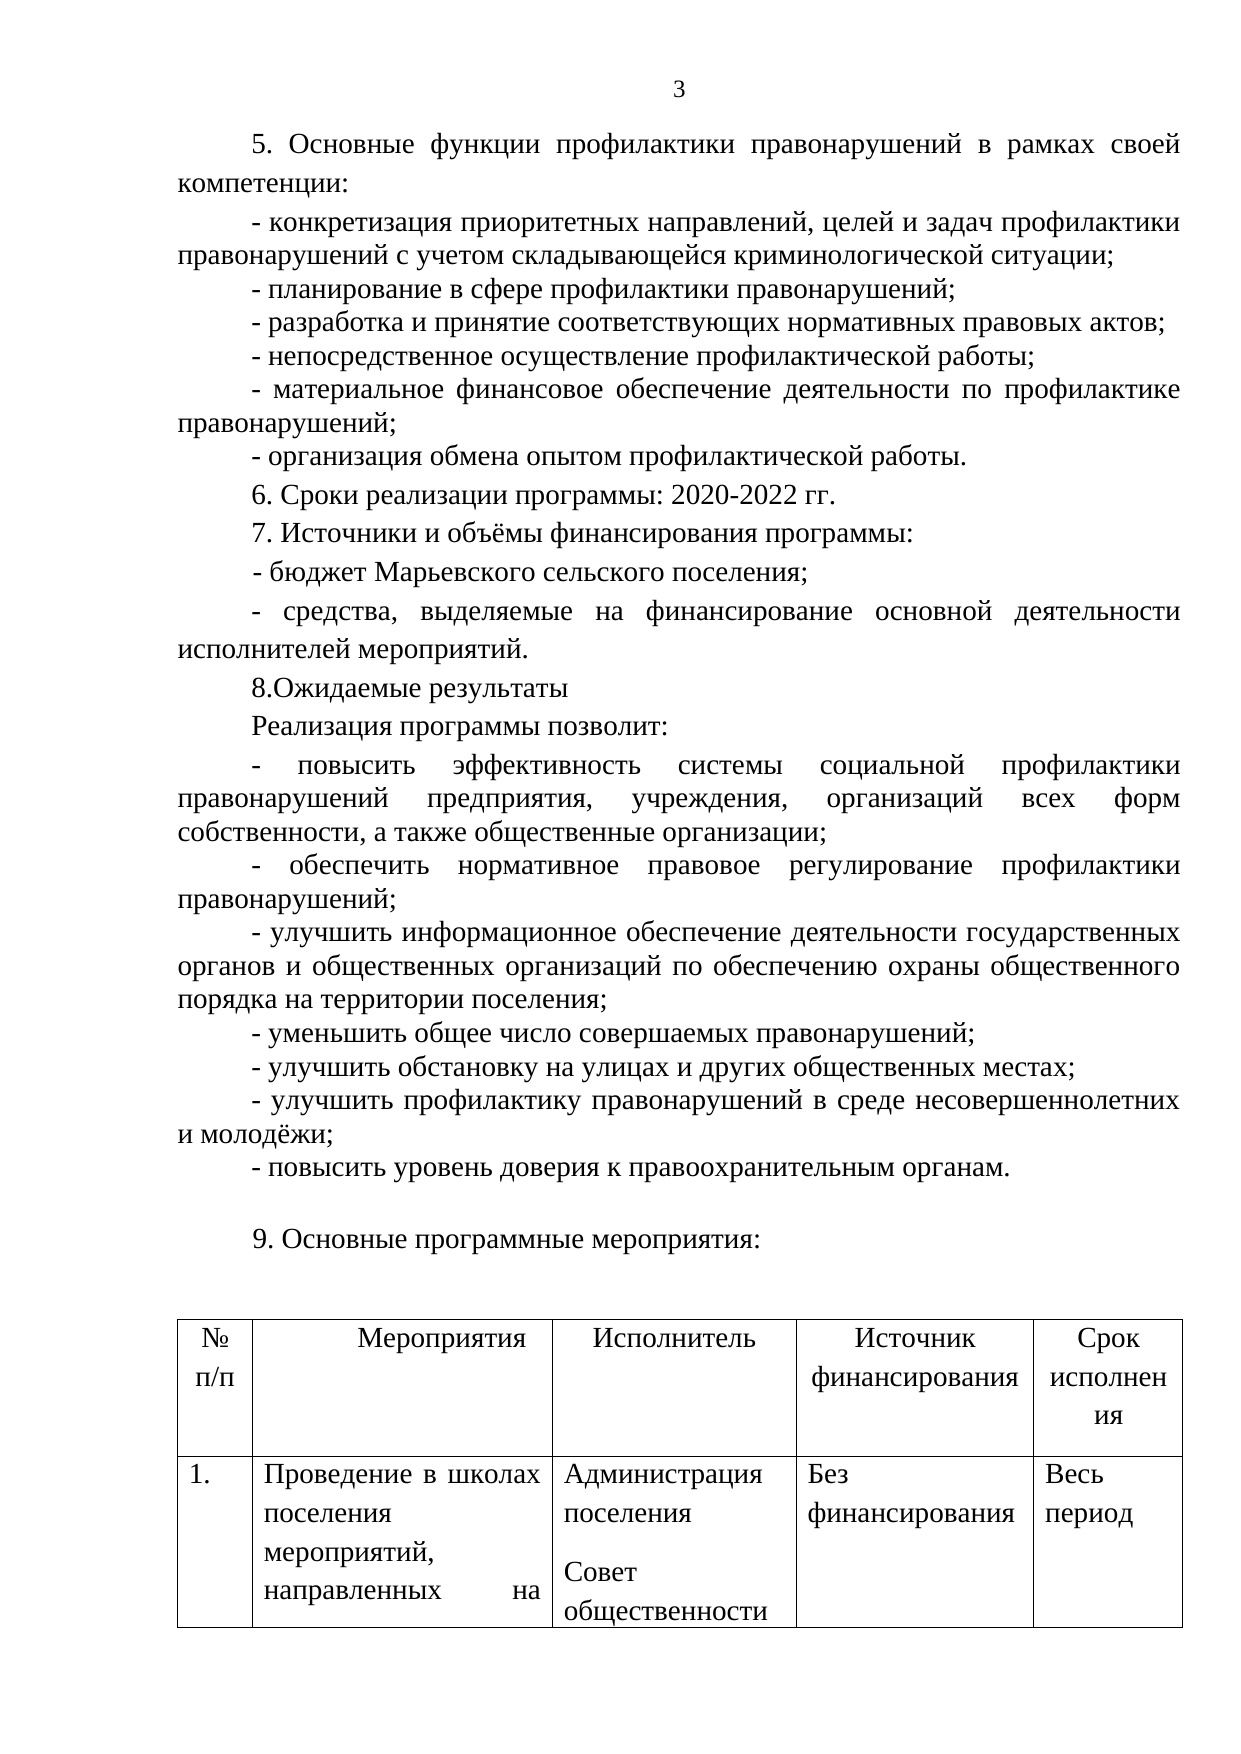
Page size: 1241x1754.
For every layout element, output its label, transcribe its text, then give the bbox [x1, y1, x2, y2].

text - бюджет Марьевского сельского поселения; [252, 554, 1181, 588]
text 8.Ожидаемые результаты [177, 670, 1181, 703]
table_cell 1. [178, 1457, 252, 1627]
text - обеспечить нормативное правовое регулирование профилактики правонарушений; [177, 847, 1181, 914]
text - материальное финансовое обеспечение деятельности по профилактике правонарушений; [177, 371, 1181, 438]
text - улучшить профилактику правонарушений в среде несовершеннолетних и молодёжи; [177, 1082, 1181, 1149]
text - повысить эффективность системы социальной профилактики правонарушений предприятия, учреждения, организаций всех форм собственности, а также общественные организации; [177, 747, 1181, 847]
text - улучшить обстановку на улицах и других общественных местах; [177, 1049, 1181, 1082]
text - конкретизация приоритетных направлений, целей и задач профилактики правонарушений с учетом складывающейся криминологической ситуации; [177, 204, 1181, 271]
text Реализация программы позволит: [177, 708, 1181, 742]
text - организация обмена опытом профилактической работы. [177, 438, 1181, 472]
text 7. Источники и объёмы финансирования программы: [177, 516, 1181, 549]
text - улучшить информационное обеспечение деятельности государственных органов и общественных организаций по обеспечению охраны общественного порядка на территории поселения; [177, 914, 1181, 1015]
text 9. Основные программные мероприятия: [252, 1221, 1181, 1255]
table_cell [253, 1457, 552, 1627]
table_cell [553, 1457, 796, 1627]
text - средства, выделяемые на финансирование основной деятельности исполнителей мероприятий. [177, 593, 1181, 665]
text - разработка и принятие соответствующих нормативных правовых актов; [177, 304, 1181, 338]
table_header Мероприятия [253, 1320, 552, 1456]
text - повысить уровень доверия к правоохранительным органам. [177, 1149, 1181, 1183]
text - непосредственное осуществление профилактической работы; [177, 338, 1181, 371]
table_header № п/п [178, 1320, 252, 1456]
text - уменьшить общее число совершаемых правонарушений; [177, 1015, 1181, 1049]
table_cell Весь период [1034, 1457, 1182, 1627]
table_header Исполнитель [553, 1320, 796, 1456]
text 5. Основные функции профилактики правонарушений в рамках своей компетенции: [177, 127, 1181, 199]
text 6. Сроки реализации программы: 2020-2022 гг. [177, 477, 1181, 511]
table_cell Без финансирования [797, 1457, 1033, 1627]
text - планирование в сфере профилактики правонарушений; [177, 271, 1181, 304]
table_header Срок исполнения [1034, 1320, 1182, 1456]
table_header Источник финансирования [797, 1320, 1033, 1456]
